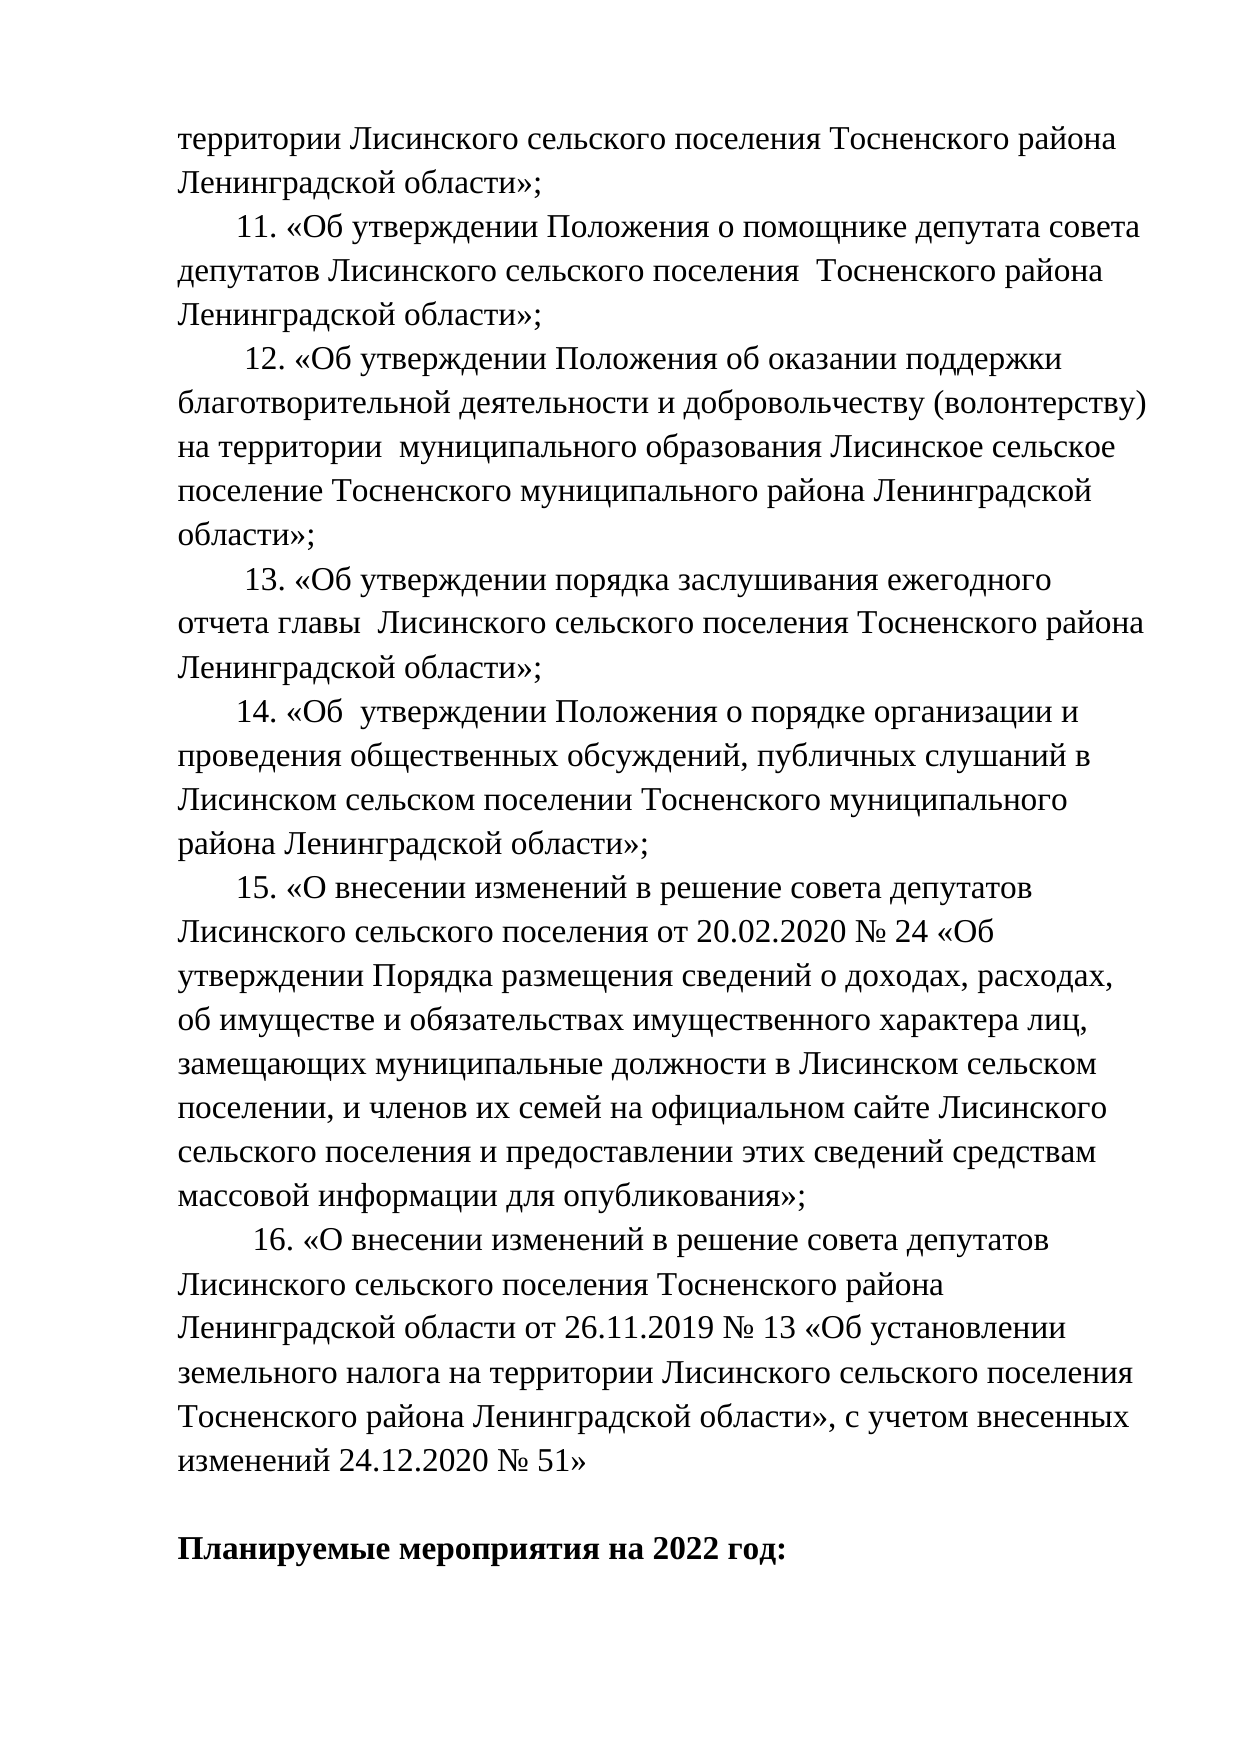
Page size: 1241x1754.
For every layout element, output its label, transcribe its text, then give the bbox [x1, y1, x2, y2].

text 11. «Об утверждении Положения о помощнике депутата совета депутатов Лисинского сельского поселения Тосненского района Ленинградской области»; [177, 206, 1152, 333]
text 16. «О внесении изменений в решение совета депутатов Лисинского сельского поселения Тосненского района Ленинградской области от 26.11.2019 № 13 «Об установлении земельного налога на территории Лисинского сельского поселения Тосненского района Ленинградской области», с учетом внесенных изменений 24.12.2020 № 51» [177, 1220, 1152, 1478]
text 14. «Об утверждении Положения о порядке организации и проведения общественных обсуждений, публичных слушаний в Лисинском сельском поселении Тосненского муниципального района Ленинградской области»; [177, 691, 1152, 861]
list Планируемые мероприятия на 2022 год: [177, 1528, 1152, 1566]
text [177, 118, 1152, 201]
text 15. «О внесении изменений в решение совета депутатов Лисинского сельского поселения от 20.02.2020 № 24 «Об утверждении Порядка размещения сведений о доходах, расходах, об имуществе и обязательствах имущественного характера лиц, замещающих муниципальные должности в Лисинском сельском поселении, и членов их семей на официальном сайте Лисинского сельского поселения и предоставлении этих сведений средствам массовой информации для опубликования»; [177, 867, 1152, 1214]
text 12. «Об утверждении Положения об оказании поддержки благотворительной деятельности и добровольчеству (волонтерству) на территории муниципального образования Лисинское сельское поселение Тосненского муниципального района Ленинградской области»; [177, 338, 1152, 553]
text 13. «Об утверждении порядка заслушивания ежегодного отчета главы Лисинского сельского поселения Тосненского района Ленинградской области»; [177, 559, 1152, 685]
